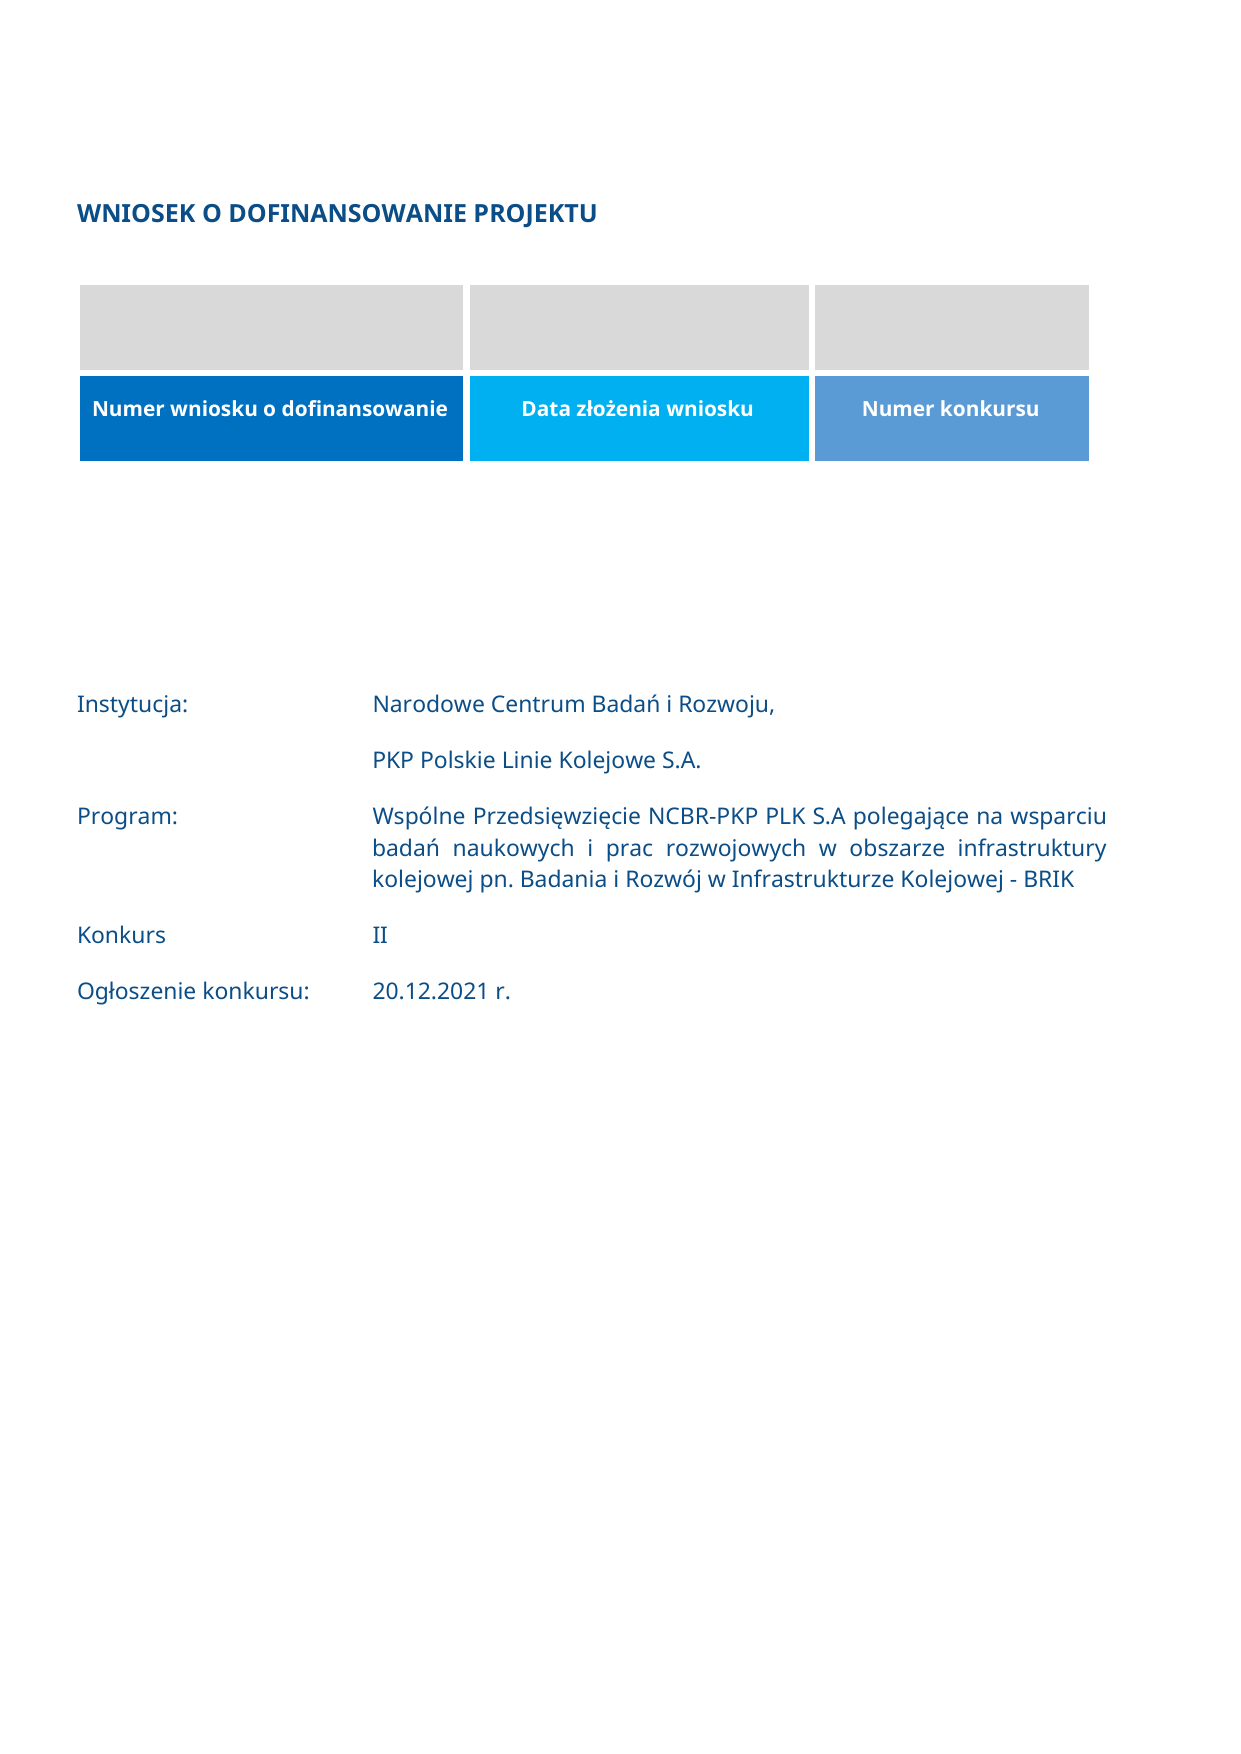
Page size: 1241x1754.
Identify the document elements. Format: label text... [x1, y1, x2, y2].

table_cell Numer wniosku o dofinansowanie [80, 376, 463, 461]
table_cell Data złożenia wniosku [470, 376, 809, 461]
subtitle Instytucja: Narodowe Centrum Badań i Rozwoju, [77, 688, 1107, 719]
subtitle Program: Wspólne Przedsięwzięcie NCBR-PKP PLK S.A polegające na wsparciu badań naukowych i prac rozwojowych w obszarze infrastruktury kolejowej pn. Badania i Rozwój w Infrastrukturze Kolejowej - BRIK [77, 800, 1107, 894]
text Wniosek o dofinansowanie projektu [77, 196, 1107, 230]
subtitle PKP Polskie Linie Kolejowe S.A. [372, 744, 1107, 775]
table_header [80, 285, 463, 370]
table_cell Numer konkursu [815, 376, 1089, 461]
table_header [815, 285, 1089, 370]
subtitle Ogłoszenie konkursu: 20.12.2021 r. [77, 975, 1107, 1007]
subtitle Konkurs II [77, 919, 1107, 950]
table_header [470, 285, 809, 370]
